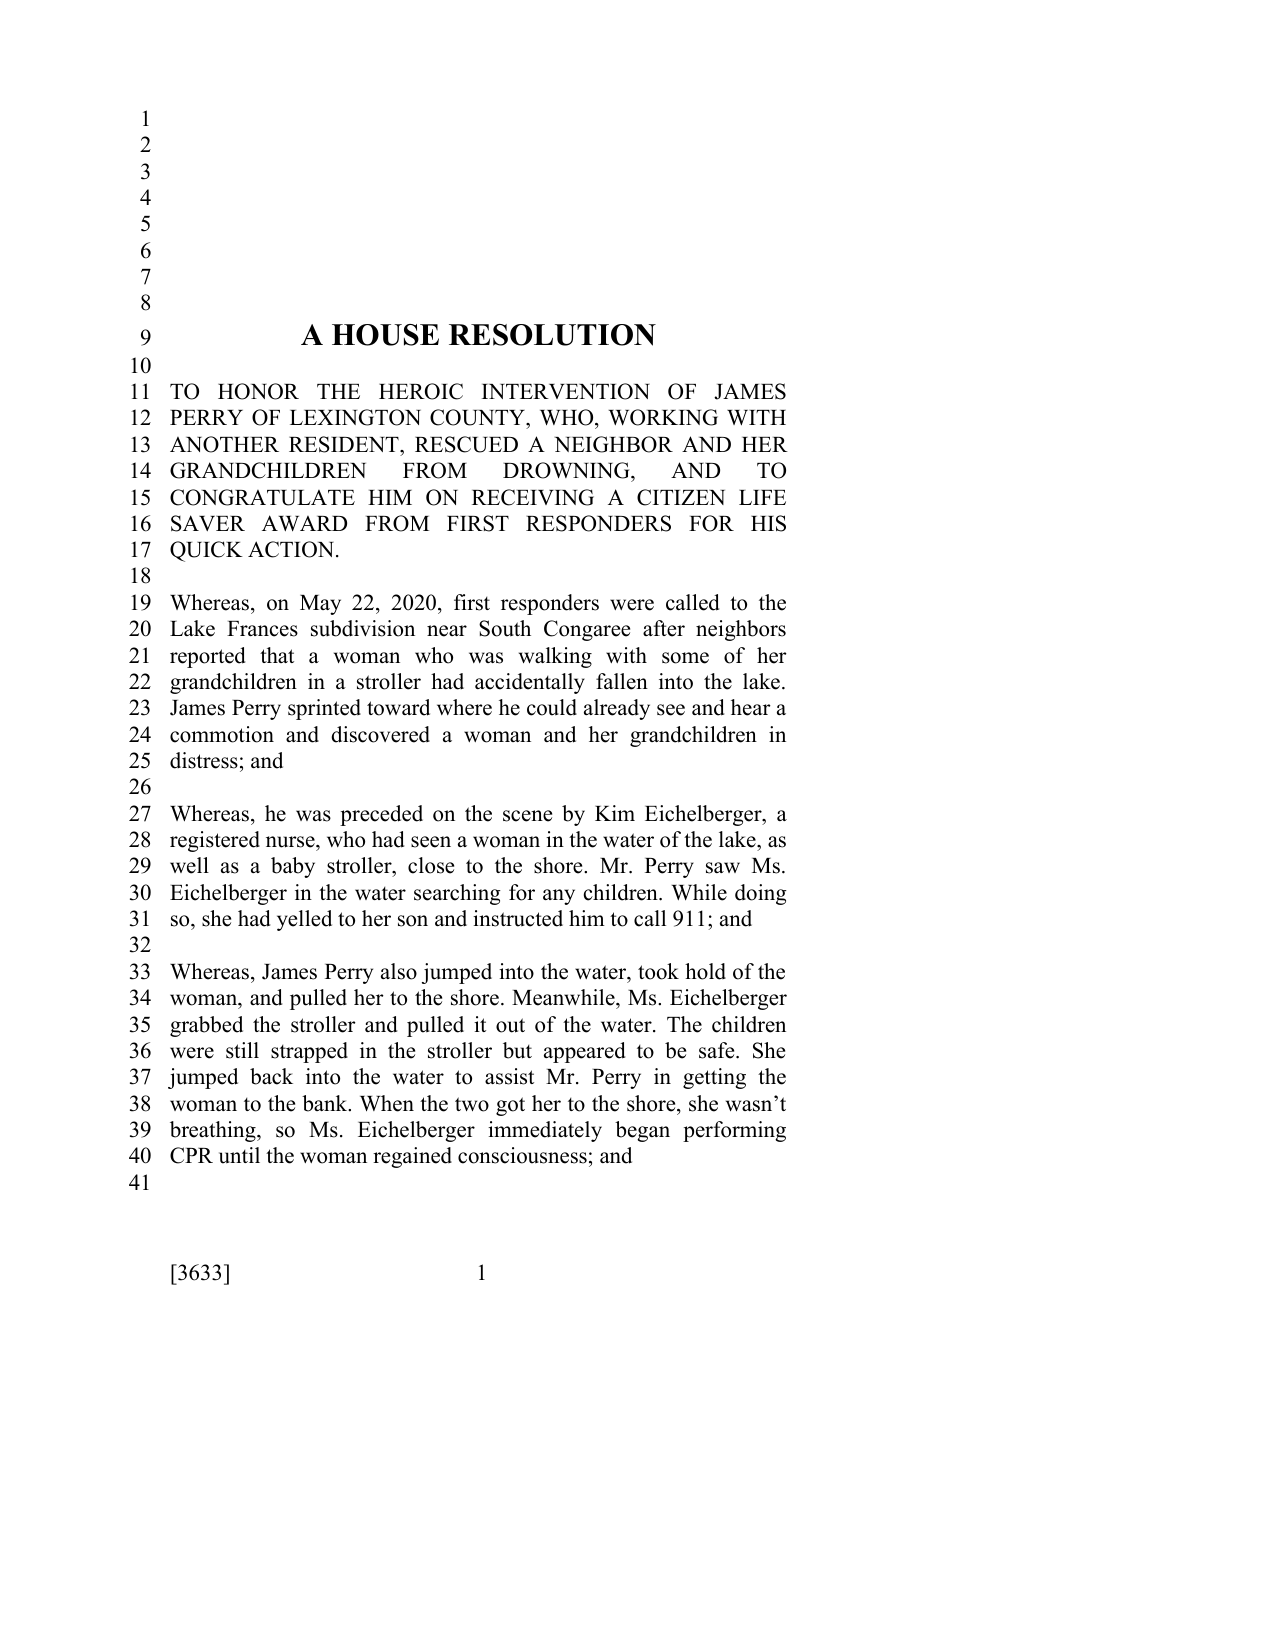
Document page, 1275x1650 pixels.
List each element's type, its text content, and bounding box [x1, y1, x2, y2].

text A HOUSE RESOLUTION [169, 316, 787, 352]
text Whereas, James Perry also jumped into the water, took hold of the woman, and pulled her to the shore. Meanwhile, Ms. Eichelberger grabbed the stroller and pulled it out of the water. The children were still strapped in the stroller but appeared to be safe. She jumped back into the water to assist Mr. Perry in getting the woman to the bank. When the two got her to the shore, she wasn’t breathing, so Ms. Eichelberger immediately began performing CPR until the woman regained consciousness; and [169, 958, 787, 1169]
text Whereas, on May 22, 2020, first responders were called to the Lake Frances subdivision near South Congaree after neighbors reported that a woman who was walking with some of her grandchildren in a stroller had accidentally fallen into the lake. James Perry sprinted toward where he could already see and hear a commotion and discovered a woman and her grandchildren in distress; and [169, 589, 787, 773]
text Whereas, he was preceded on the scene by Kim Eichelberger, a registered nurse, who had seen a woman in the water of the lake, as well as a baby stroller, close to the shore. Mr. Perry saw Ms. Eichelberger in the water searching for any children. While doing so, she had yelled to her son and instructed him to call 911; and [169, 800, 787, 932]
text TO HONOR THE HEROIC INTERVENTION OF JAMES PERRY OF LEXINGTON COUNTY, WHO, WORKING WITH ANOTHER RESIDENT, RESCUED A NEIGHBOR AND HER GRANDCHILDREN FROM DROWNING, AND TO CONGRATULATE HIM ON RECEIVING A CITIZEN LIFE SAVER AWARD FROM FIRST RESPONDERS FOR HIS QUICK ACTION. [169, 378, 787, 563]
